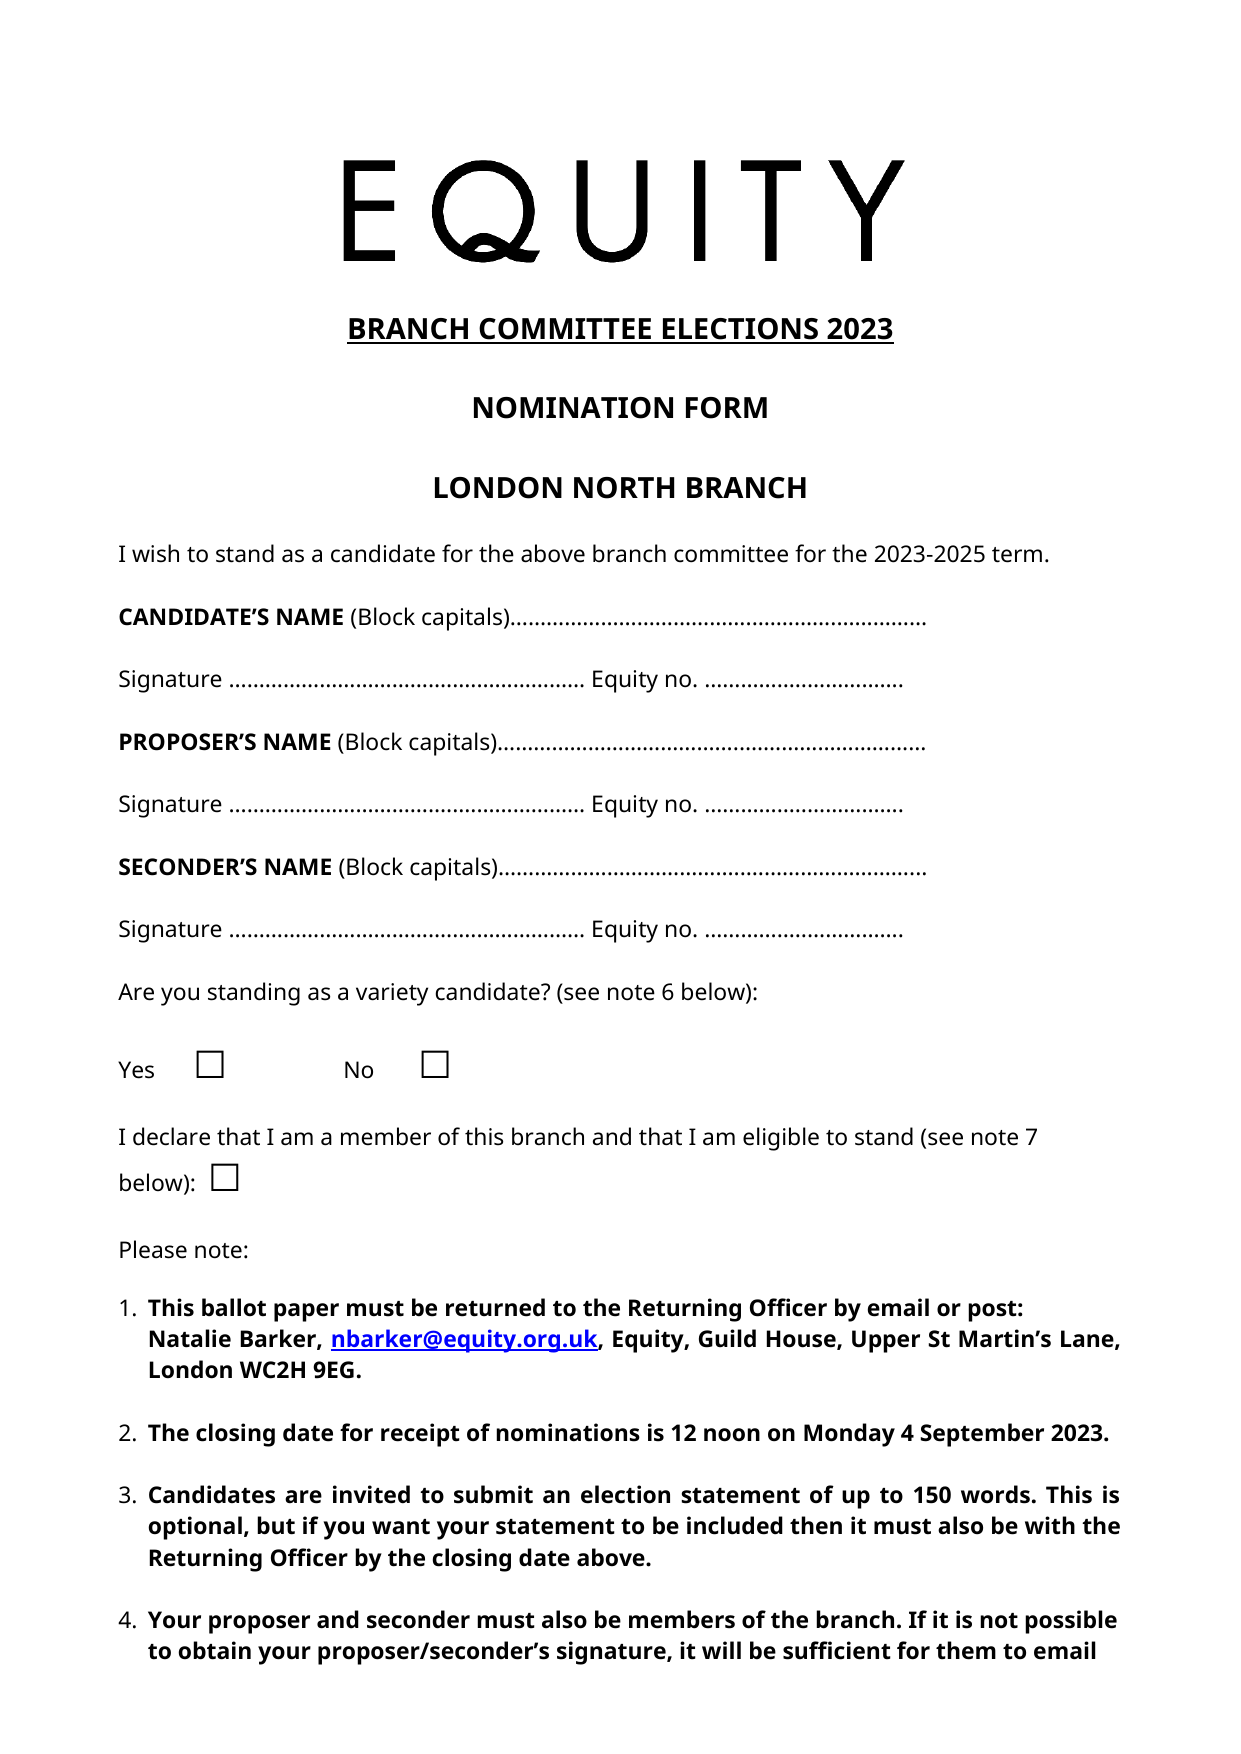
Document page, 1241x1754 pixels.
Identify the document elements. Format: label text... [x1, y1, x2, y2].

list This ballot paper must be returned to the Returning Officer by email or post: [118, 1292, 1122, 1323]
list The closing date for receipt of nominations is 12 noon on Monday 4 September 2023. [118, 1417, 1122, 1448]
text NOMINATION FORM [118, 388, 1122, 427]
text I declare that I am a member of this branch and that I am eligible to stand (see note 7 below): [118, 1120, 1122, 1203]
text Yes No [118, 1038, 1122, 1089]
list Candidates are invited to submit an election statement of up to 150 words. This is optional, but if you want your statement to be included then it must also be with the Returning Officer by the closing date above. [118, 1479, 1122, 1573]
subtitle Please note: [118, 1234, 1122, 1265]
text PROPOSER’S NAME (Block capitals)…………………………………..………………………… [118, 726, 1122, 757]
text Signature ………………………………..………………… Equity no. ……………..……………. [118, 913, 1122, 944]
text Natalie Barker, nbarker@equity.org.uk, Equity, Guild House, Upper St Martin’s Lane, London WC2H 9EG. [148, 1323, 1122, 1385]
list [118, 1604, 1122, 1667]
text LONDON NORTH BRANCH [118, 467, 1122, 507]
text I wish to stand as a candidate for the above branch committee for the 2023-2025 term. [118, 538, 1122, 569]
text Signature ………………………………..………………… Equity no. ……………..……………. [118, 663, 1122, 694]
text BRANCH COMMITTEE ELECTIONS 2023 [118, 308, 1122, 348]
text SECONDER’S NAME (Block capitals)…………………………………..………………………... [118, 851, 1122, 882]
text Are you standing as a variety candidate? (see note 6 below): [118, 976, 1122, 1007]
text Signature ………………………………..………………… Equity no. ……………..……………. [118, 788, 1122, 819]
text CANDIDATE’S NAME (Block capitals)…………………………………..………….…………… [118, 601, 1122, 632]
